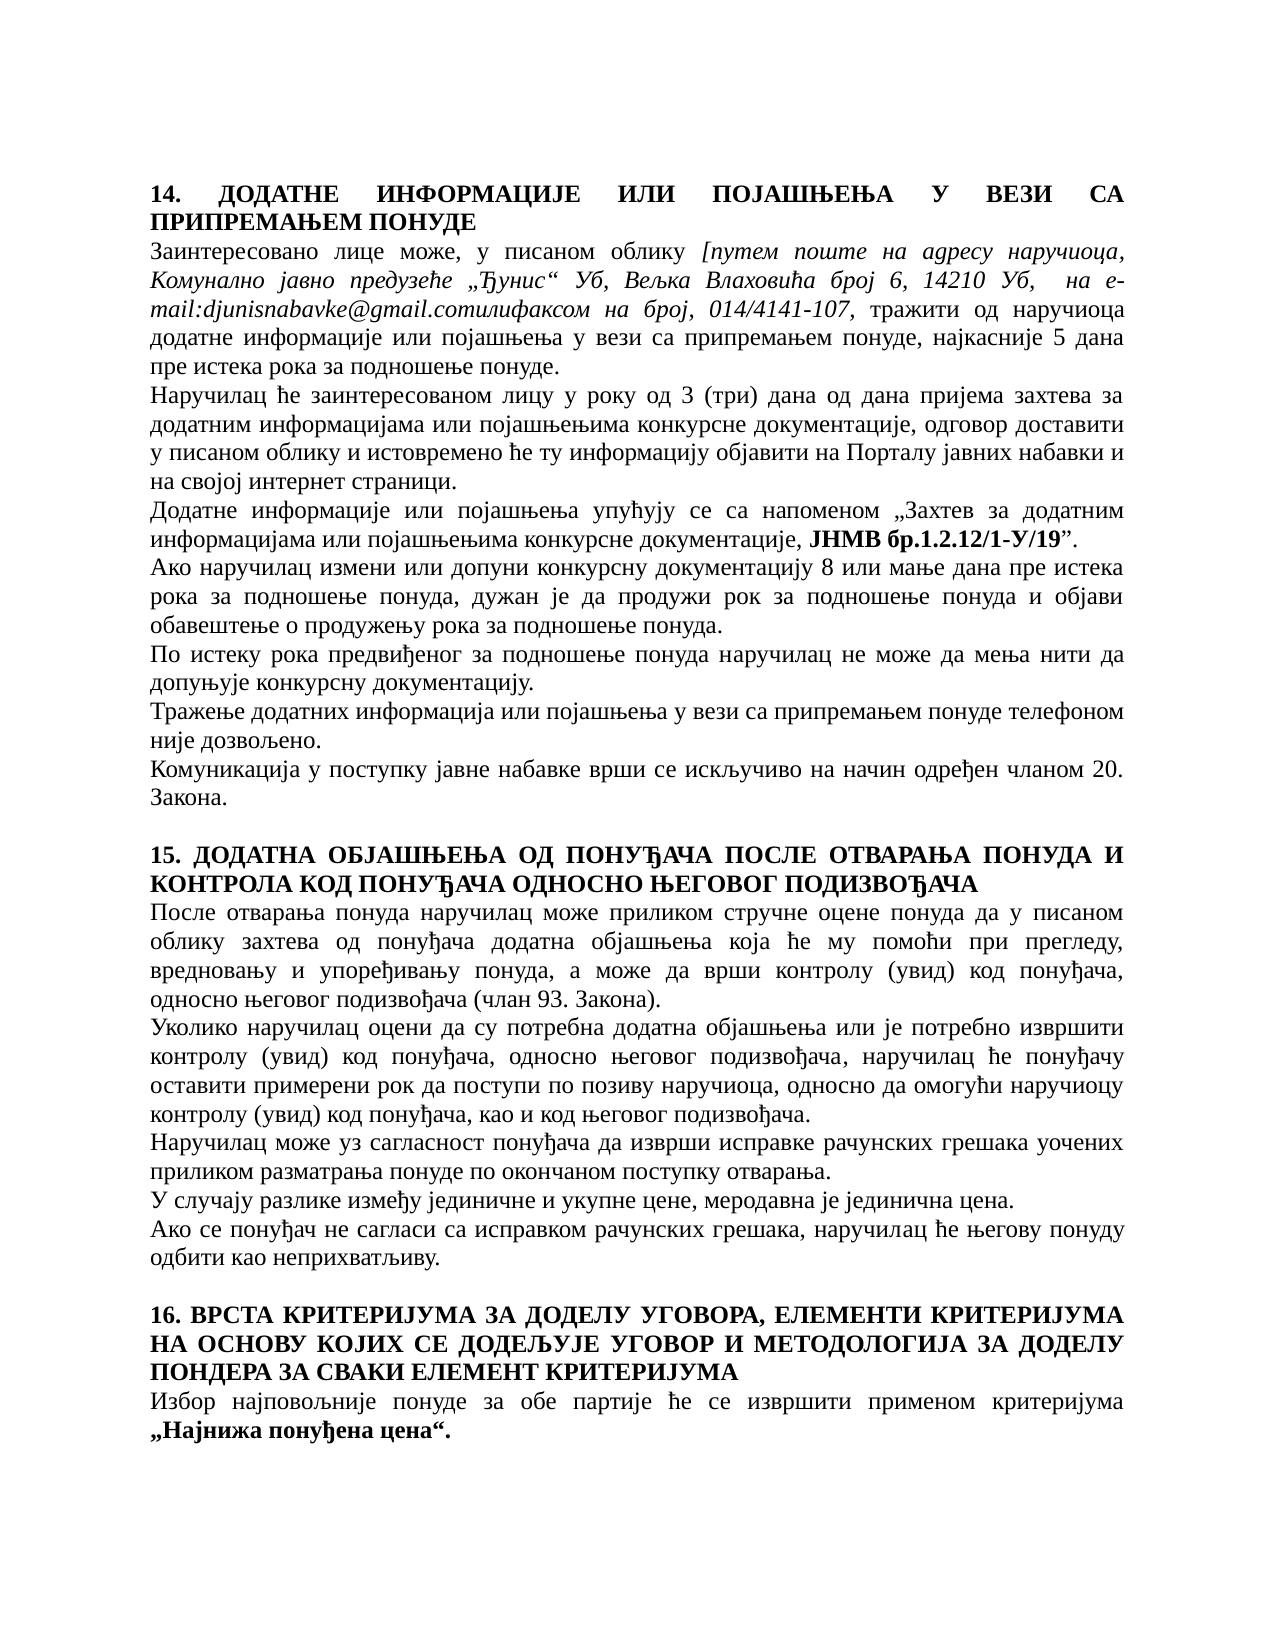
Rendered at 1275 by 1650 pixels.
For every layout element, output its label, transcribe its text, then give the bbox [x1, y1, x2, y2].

text Избор најповољније понуде за обе партије ће се извршити применом критеријума „Најнижа понуђена цена“. [150, 1386, 1125, 1444]
text Заинтересовано лице може, у писаном облику [путем поште на адресу наручиоца, Комунално јавно предузеће „Ђунис“ Уб, Вељка Влаховића број 6, 14210 Уб, на e-mail:djunisnabavke@gmail.comилифаксом на број, 014/4141-107, тражити од наручиоца додатне информације или појашњења у вези са припремањем понуде, најкасније 5 дана пре истека рока за подношење понуде. [150, 236, 1125, 380]
text Наручилац ће заинтересованом лицу у року од 3 (три) дана од дана пријема захтева за додатним информацијама или појашњењима конкурсне документације, одговор доставити у писаном облику и истовремено ће ту информацију објавити на Порталу јавних набавки и на својој интернет страници. [150, 380, 1125, 495]
text Ако наручилац измени или допуни конкурсну документацију 8 или мање дана пре истека рока за подношење понуда, дужан је да продужи рок за подношење понуда и објави обавештење о продужењу рока за подношење понуда. [150, 552, 1125, 639]
text Тражење додатних информација или појашњења у вези са припремањем понуде телефоном није дозвољено. [150, 696, 1125, 754]
text Уколико наручилац оцени да су потребна додатна објашњења или је потребно извршити контролу (увид) код понуђача, односно његовог подизвођача, наручилац ће понуђачу оставити примерени рок да поступи по позиву наручиоца, односно да омогући наручиоцу контролу (увид) код понуђача, као и код његовог подизвођача. [150, 1012, 1125, 1127]
text Ако се понуђач не сагласи са исправком рачунских грешака, наручилац ће његову понуду одбити као неприхватљиву. [150, 1214, 1125, 1271]
text 14. ДОДАТНЕ ИНФОРМАЦИЈЕ ИЛИ ПОЈАШЊЕЊА У ВЕЗИ СА ПРИПРЕМАЊЕМ ПОНУДЕ [150, 179, 1125, 236]
text Додатне информације или појашњења упућују се са напоменом „Захтев за додатним информацијама или појашњењима конкурсне документације, ЈНМВ бр.1.2.12/1-У/19”. [150, 495, 1125, 552]
text После отварања понуда наручилац може приликом стручне оцене понуда да у писаном облику захтева од понуђача додатна објашњења која ће му помоћи при прегледу, вредновању и упоређивању понуда, а може да врши контролу (увид) код понуђача, односно његовог подизвођача (члан 93. Закона). [150, 897, 1125, 1012]
text Наручилац може уз сагласност понуђача да изврши исправке рачунских грешака уочених приликом разматрања понуде по окончаном поступку отварања. [150, 1127, 1125, 1185]
text По истеку рока предвиђеног за подношење понуда наручилац не може да мења нити да допуњује конкурсну документацију. [150, 639, 1125, 696]
text 15. ДОДАТНА ОБЈАШЊЕЊА ОД ПОНУЂАЧА ПОСЛЕ ОТВАРАЊА ПОНУДА И КОНТРОЛА КОД ПОНУЂАЧА ОДНОСНО ЊЕГОВОГ ПОДИЗВОЂАЧА [150, 840, 1125, 897]
text У случају разлике између јединичне и укупне цене, меродавна је јединична цена. [150, 1185, 1125, 1214]
text Комуникација у поступку јавне набавке врши се искључиво на начин одређен чланом 20. Закона. [150, 754, 1125, 811]
text 16. ВРСТА КРИТЕРИЈУМА ЗА ДОДЕЛУ УГОВОРА, ЕЛЕМЕНТИ КРИТЕРИЈУМА НА ОСНОВУ КОЈИХ СЕ ДОДЕЉУЈЕ УГОВОР И МЕТОДОЛОГИЈА ЗА ДОДЕЛУ ПОНДЕРА ЗА СВАКИ ЕЛЕМЕНТ КРИТЕРИЈУМА [150, 1300, 1125, 1386]
